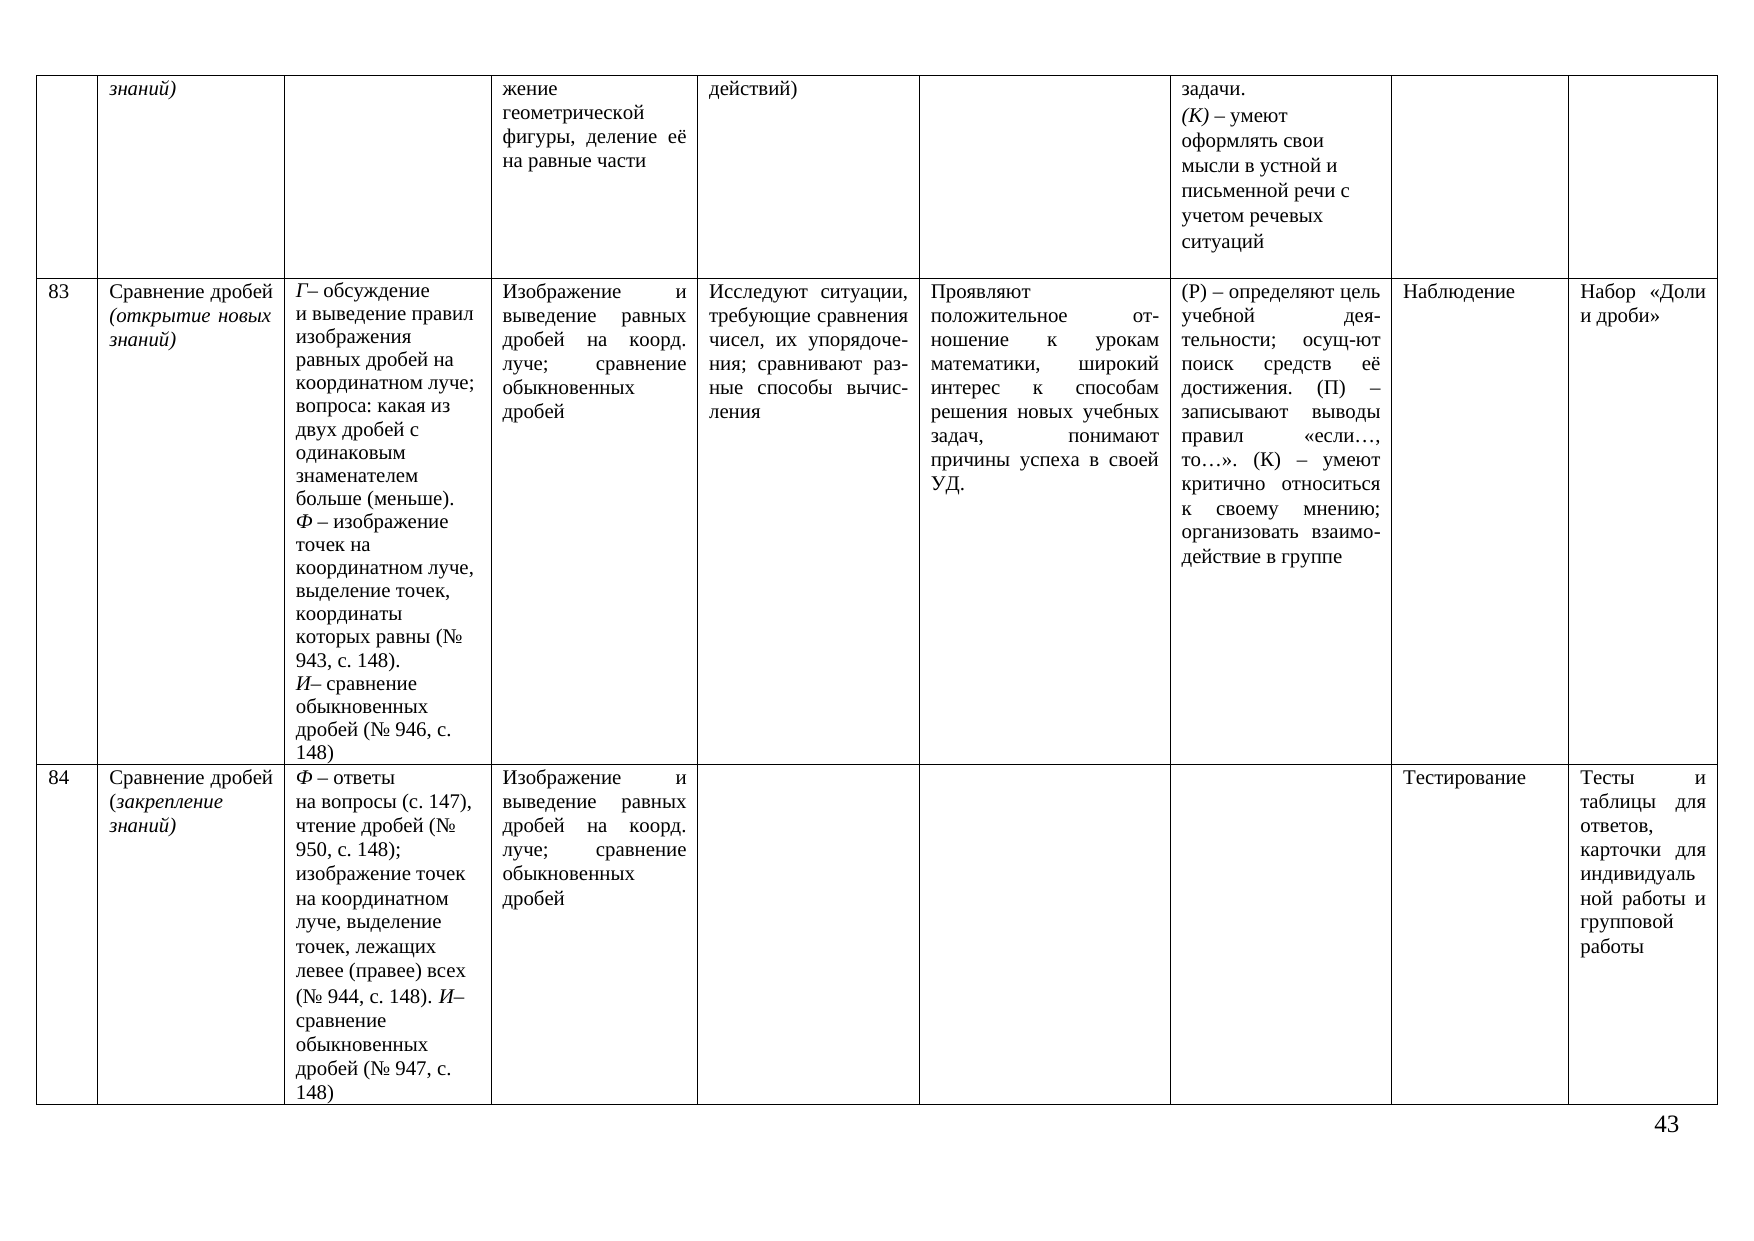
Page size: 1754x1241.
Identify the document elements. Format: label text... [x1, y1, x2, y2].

table_cell Набор «Доли и дроби» [1569, 279, 1717, 764]
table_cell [1392, 76, 1568, 278]
table_cell [920, 765, 1170, 1104]
table_cell Наблюдение [1392, 279, 1568, 764]
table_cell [285, 765, 491, 1104]
table_cell Г– обсуждение и выведение правил изображения равных дробей на координатном луче; вопроса: какая из двух дробей с одинаковым знаменателем больше (меньше). Ф – изображение точек на координатном луче, выделение точек, координаты которых равны (№ 943, с. 148). И– сравнение обыкновенных дробей (№ 946, с. 148) [285, 279, 491, 764]
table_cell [1569, 76, 1717, 278]
table_cell 83 [37, 279, 97, 764]
table_cell Проявляют положительное отношение к урокам математики, широкий интерес к способам решения новых учебных задач, понимают причины успеха в своей УД. [920, 279, 1170, 764]
table_cell Изображение и выведение равных дробей на коорд. луче; сравнение обыкновенных дробей [492, 279, 697, 764]
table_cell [98, 765, 284, 1104]
table_cell (Р) – определяют цель учебной деятельности; осущ-ют поиск средств её достижения. (П) – записывают выводы правил «если…, то…». (К) – умеют критично относиться к своему мнению; организовать взаимодействие в группе [1171, 279, 1391, 764]
table_cell Исследуют ситуации, требующие сравнения чисел, их упорядочения; сравнивают разные способы вычисления [698, 279, 919, 764]
table_cell [1171, 765, 1391, 1104]
table_cell 84 [37, 765, 97, 1104]
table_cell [1569, 765, 1717, 1104]
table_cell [98, 76, 284, 278]
table_cell [698, 765, 919, 1104]
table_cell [492, 765, 697, 1104]
table_cell 82 [37, 76, 97, 278]
table_cell Сравнение дробей (открытие новых знаний) [98, 279, 284, 764]
table_cell Тестирование [1392, 765, 1568, 1104]
